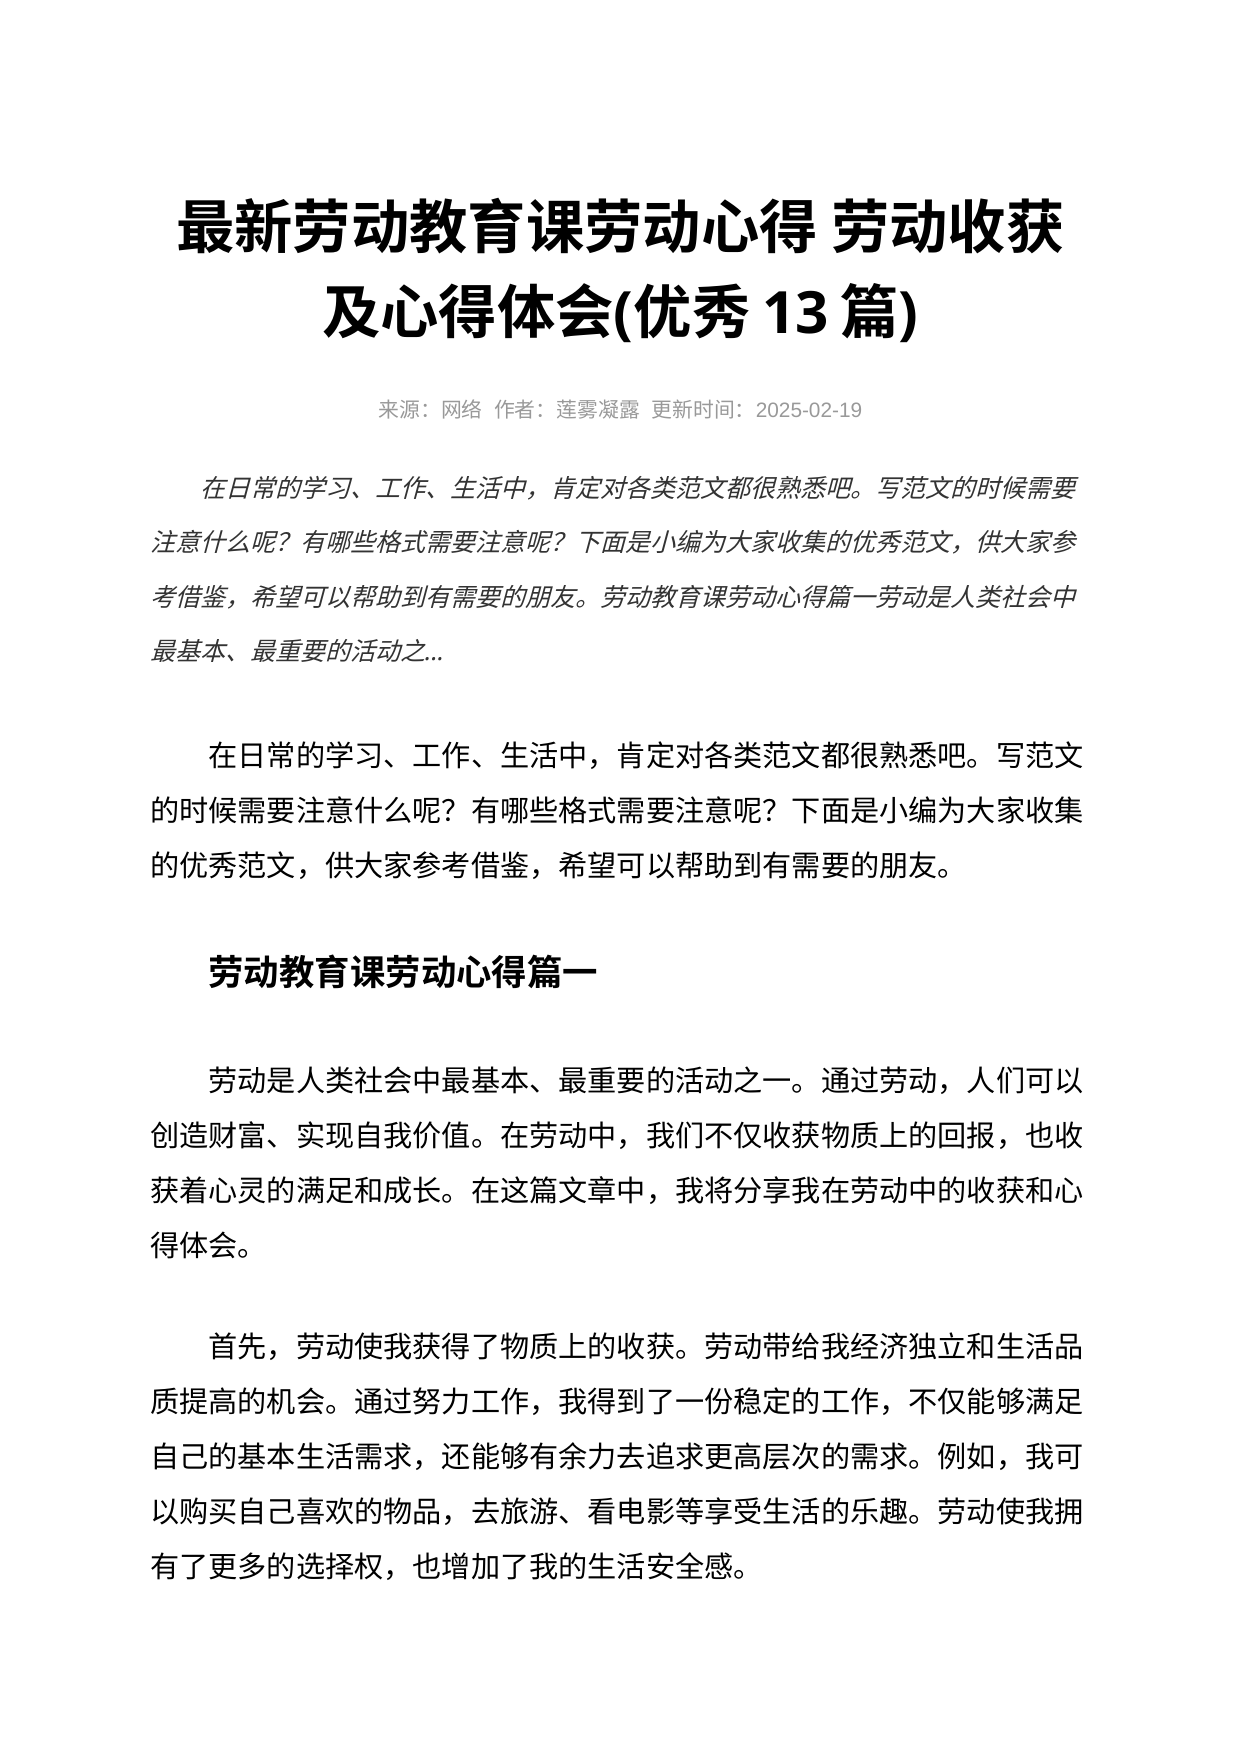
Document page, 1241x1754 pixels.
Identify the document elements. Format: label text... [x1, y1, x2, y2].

text 首先，劳动使我获得了物质上的收获。劳动带给我经济独立和生活品质提高的机会。通过努力工作，我得到了一份稳定的工作，不仅能够满足自己的基本生活需求，还能够有余力去追求更高层次的需求。例如，我可以购买自己喜欢的物品，去旅游、看电影等享受生活的乐趣。劳动使我拥有了更多的选择权，也增加了我的生活安全感。 [150, 1324, 1090, 1586]
text 劳动教育课劳动心得篇一 [150, 944, 1090, 995]
subtitle 最新劳动教育课劳动心得 劳动收获及心得体会(优秀13篇) [150, 181, 1090, 351]
text 在日常的学习、工作、生活中，肯定对各类范文都很熟悉吧。写范文的时候需要注意什么呢？有哪些格式需要注意呢？下面是小编为大家收集的优秀范文，供大家参考借鉴，希望可以帮助到有需要的朋友。 [150, 733, 1090, 885]
text 在日常的学习、工作、生活中，肯定对各类范文都很熟悉吧。写范文的时候需要注意什么呢？有哪些格式需要注意呢？下面是小编为大家收集的优秀范文，供大家参考借鉴，希望可以帮助到有需要的朋友。劳动教育课劳动心得篇一劳动是人类社会中最基本、最重要的活动之... [150, 468, 1090, 668]
text 劳动是人类社会中最基本、最重要的活动之一。通过劳动，人们可以创造财富、实现自我价值。在劳动中，我们不仅收获物质上的回报，也收获着心灵的满足和成长。在这篇文章中，我将分享我在劳动中的收获和心得体会。 [150, 1058, 1090, 1264]
text 来源：网络 作者：莲雾凝露 更新时间：2025-02-19 [150, 397, 1090, 421]
